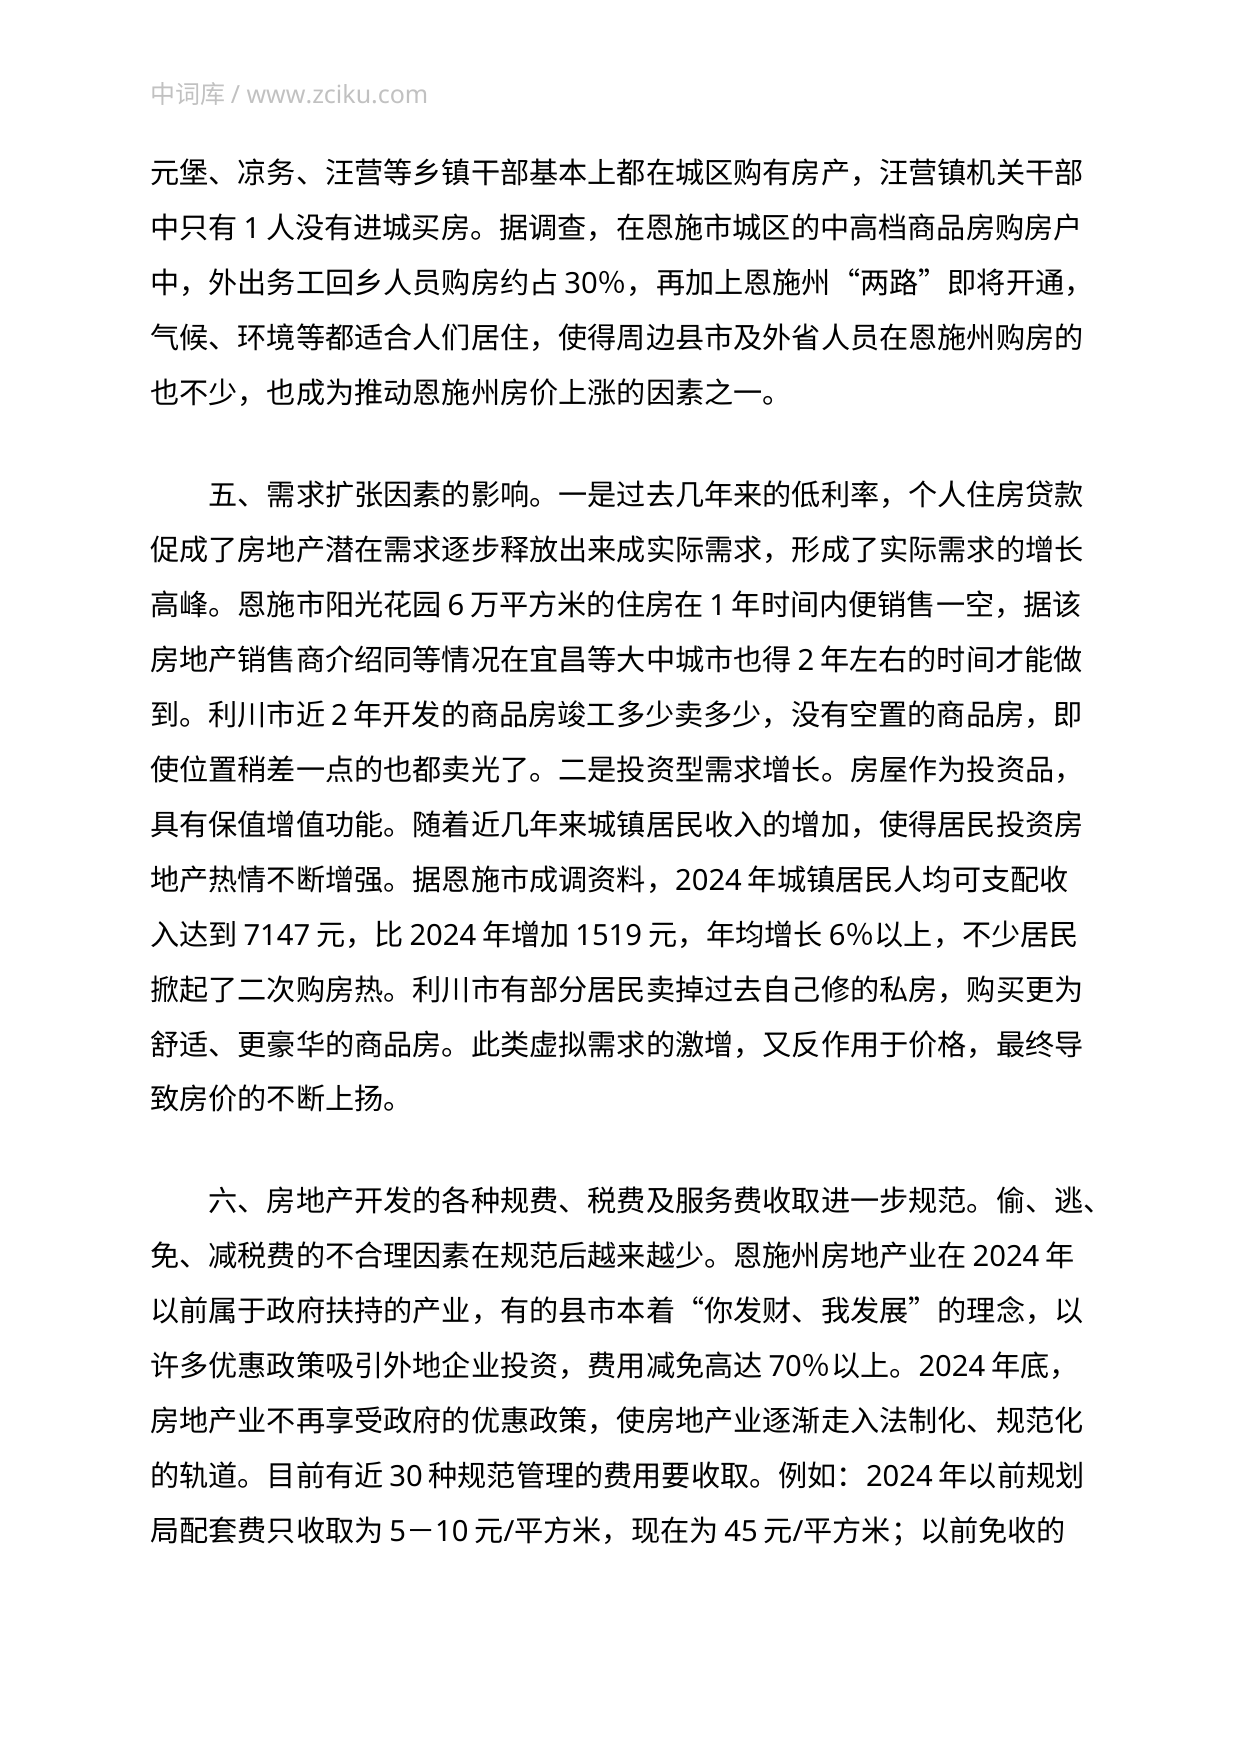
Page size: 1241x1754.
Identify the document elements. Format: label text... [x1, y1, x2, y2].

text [150, 150, 1090, 412]
text 五、需求扩张因素的影响。一是过去几年来的低利率，个人住房贷款促成了房地产潜在需求逐步释放出来成实际需求，形成了实际需求的增长高峰。恩施市阳光花园6万平方米的住房在1年时间内便销售一空，据该房地产销售商介绍同等情况在宜昌等大中城市也得2年左右的时间才能做到。利川市近2年开发的商品房竣工多少卖多少，没有空置的商品房，即使位置稍差一点的也都卖光了。二是投资型需求增长。房屋作为投资品，具有保值增值功能。随着近几年来城镇居民收入的增加，使得居民投资房地产热情不断增强。据恩施市成调资料，2024年城镇居民人均可支配收入达到7147元，比2024年增加1519元，年均增长6％以上，不少居民掀起了二次购房热。利川市有部分居民卖掉过去自己修的私房，购买更为舒适、更豪华的商品房。此类虚拟需求的激增，又反作用于价格，最终导致房价的不断上扬。 [150, 472, 1090, 1118]
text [150, 1178, 1090, 1550]
